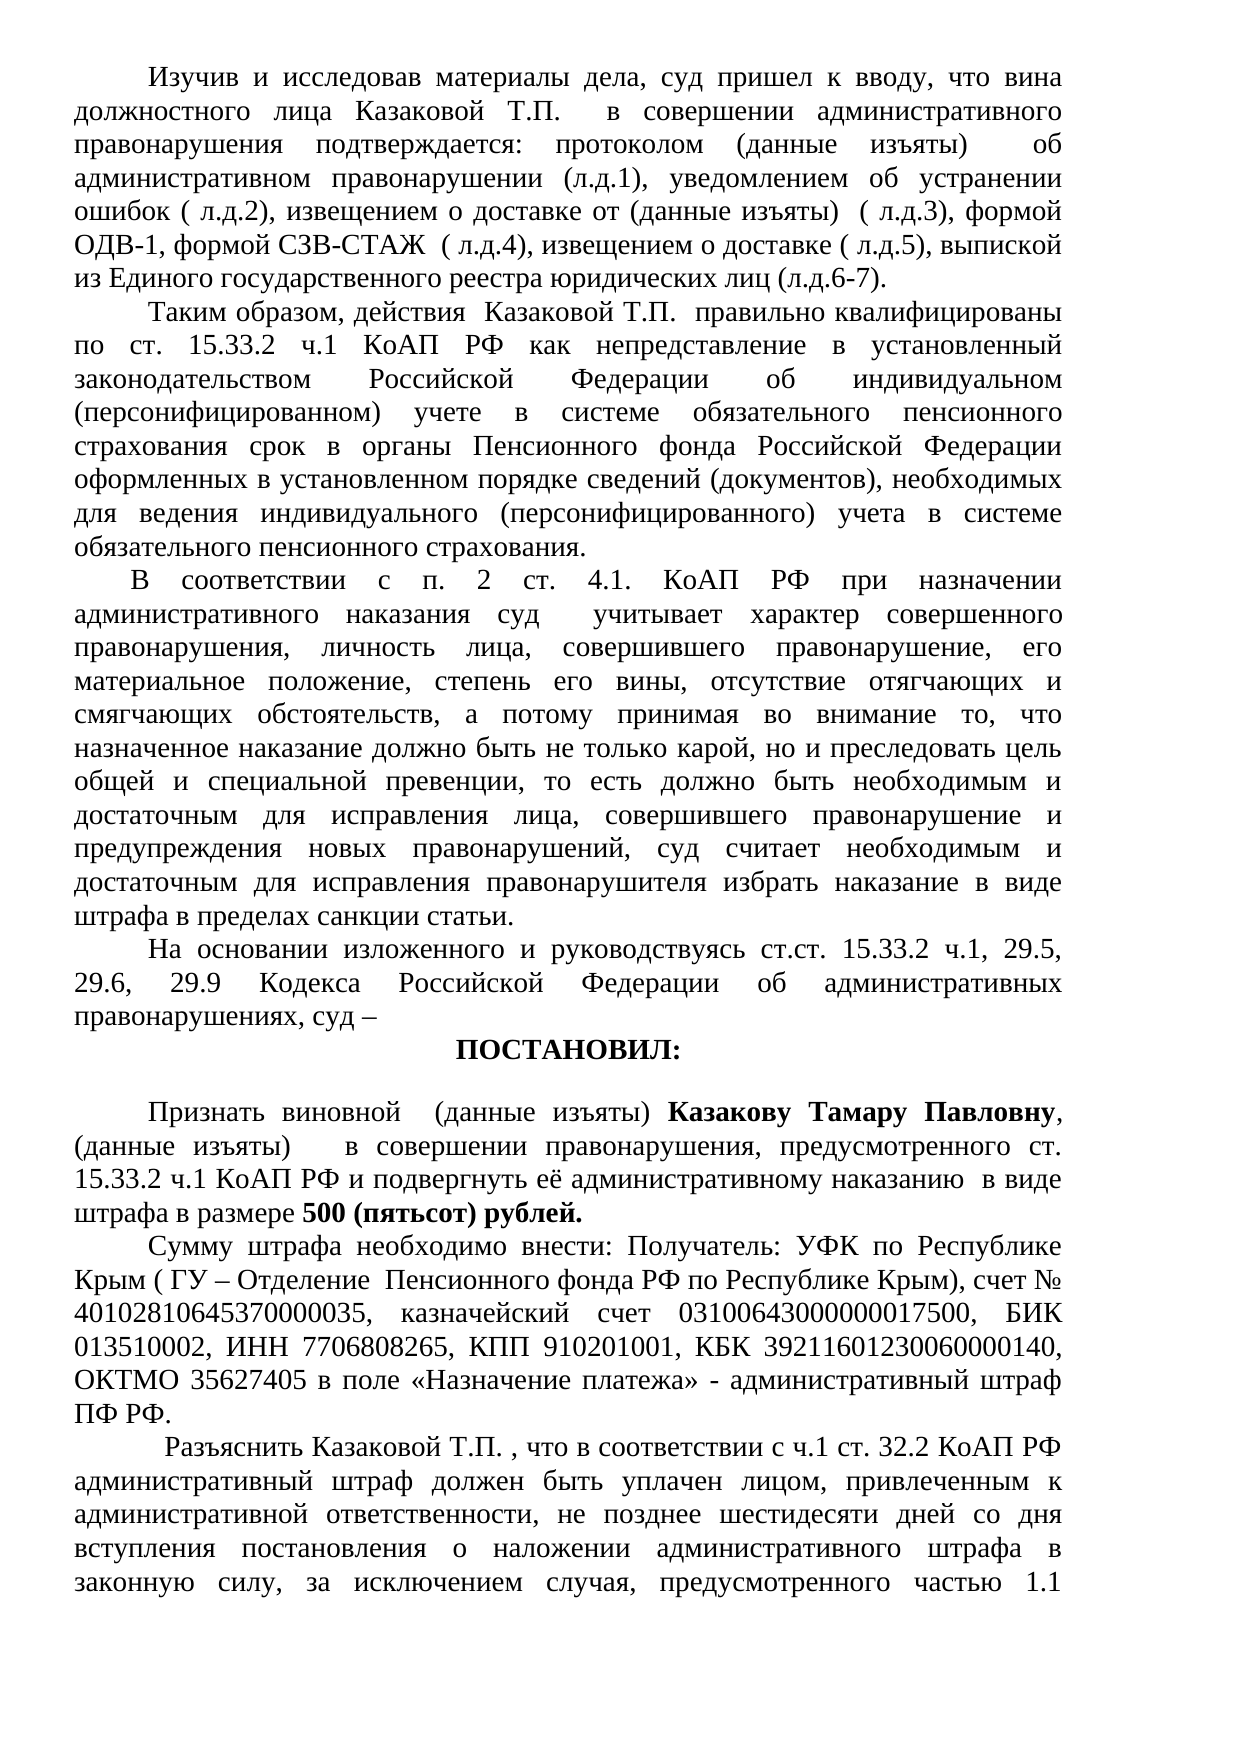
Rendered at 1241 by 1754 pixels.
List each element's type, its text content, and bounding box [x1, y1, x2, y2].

text В соответствии с п. 2 ст. 4.1. КоАП РФ при назначении административного наказания суд учитывает характер совершенного правонарушения, личность лица, совершившего правонарушение, его материальное положение, степень его вины, отсутствие отягчающих и смягчающих обстоятельств, а потому принимая во внимание то, что назначенное наказание должно быть не только карой, но и преследовать цель общей и специальной превенции, то есть должно быть необходимым и достаточным для исправления лица, совершившего правонарушение и предупреждения новых правонарушений, суд считает необходимым и достаточным для исправления правонарушителя избрать наказание в виде штрафа в пределах санкции статьи. [74, 562, 1063, 931]
text ПОСТАНОВИЛ: [74, 1032, 1063, 1065]
text Таким образом, действия Казаковой Т.П. правильно квалифицированы по ст. 15.33.2 ч.1 КоАП РФ как непредставление в установленный законодательством Российской Федерации об индивидуальном (персонифицированном) учете в системе обязательного пенсионного страхования срок в органы Пенсионного фонда Российской Федерации оформленных в установленном порядке сведений (документов), необходимых для ведения индивидуального (персонифицированного) учета в системе обязательного пенсионного страхования. [74, 294, 1063, 562]
text Изучив и исследовав материалы дела, суд пришел к вводу, что вина должностного лица Казаковой Т.П. в совершении административного правонарушения подтверждается: протоколом (данные изъяты) об административном правонарушении (л.д.1), уведомлением об устранении ошибок ( л.д.2), извещением о доставке от (данные изъяты) ( л.д.3), формой ОДВ-1, формой СЗВ-СТАЖ ( л.д.4), извещением о доставке ( л.д.5), выпиской из Единого государственного реестра юридических лиц (л.д.6-7). [74, 59, 1063, 294]
text Признать виновной (данные изъяты) Казакову Тамару Павловну, (данные изъяты) в совершении правонарушения, предусмотренного ст. 15.33.2 ч.1 КоАП РФ и подвергнуть её административному наказанию в виде штрафа в размере 500 (пятьсот) рублей. [74, 1094, 1063, 1228]
text На основании изложенного и руководствуясь ст.ст. 15.33.2 ч.1, 29.5, 29.6, 29.9 Кодекса Российской Федерации об административных правонарушениях, суд – [74, 931, 1063, 1032]
text Сумму штрафа необходимо внести: Получатель: УФК по Республике Крым ( ГУ – Отделение Пенсионного фонда РФ по Республике Крым), счет № 40102810645370000035, казначейский счет 03100643000000017500, БИК 013510002, ИНН 7706808265, КПП 910201001, КБК 39211601230060000140, ОКТМО 35627405 в поле «Назначение платежа» - административный штраф ПФ РФ. [74, 1228, 1063, 1429]
